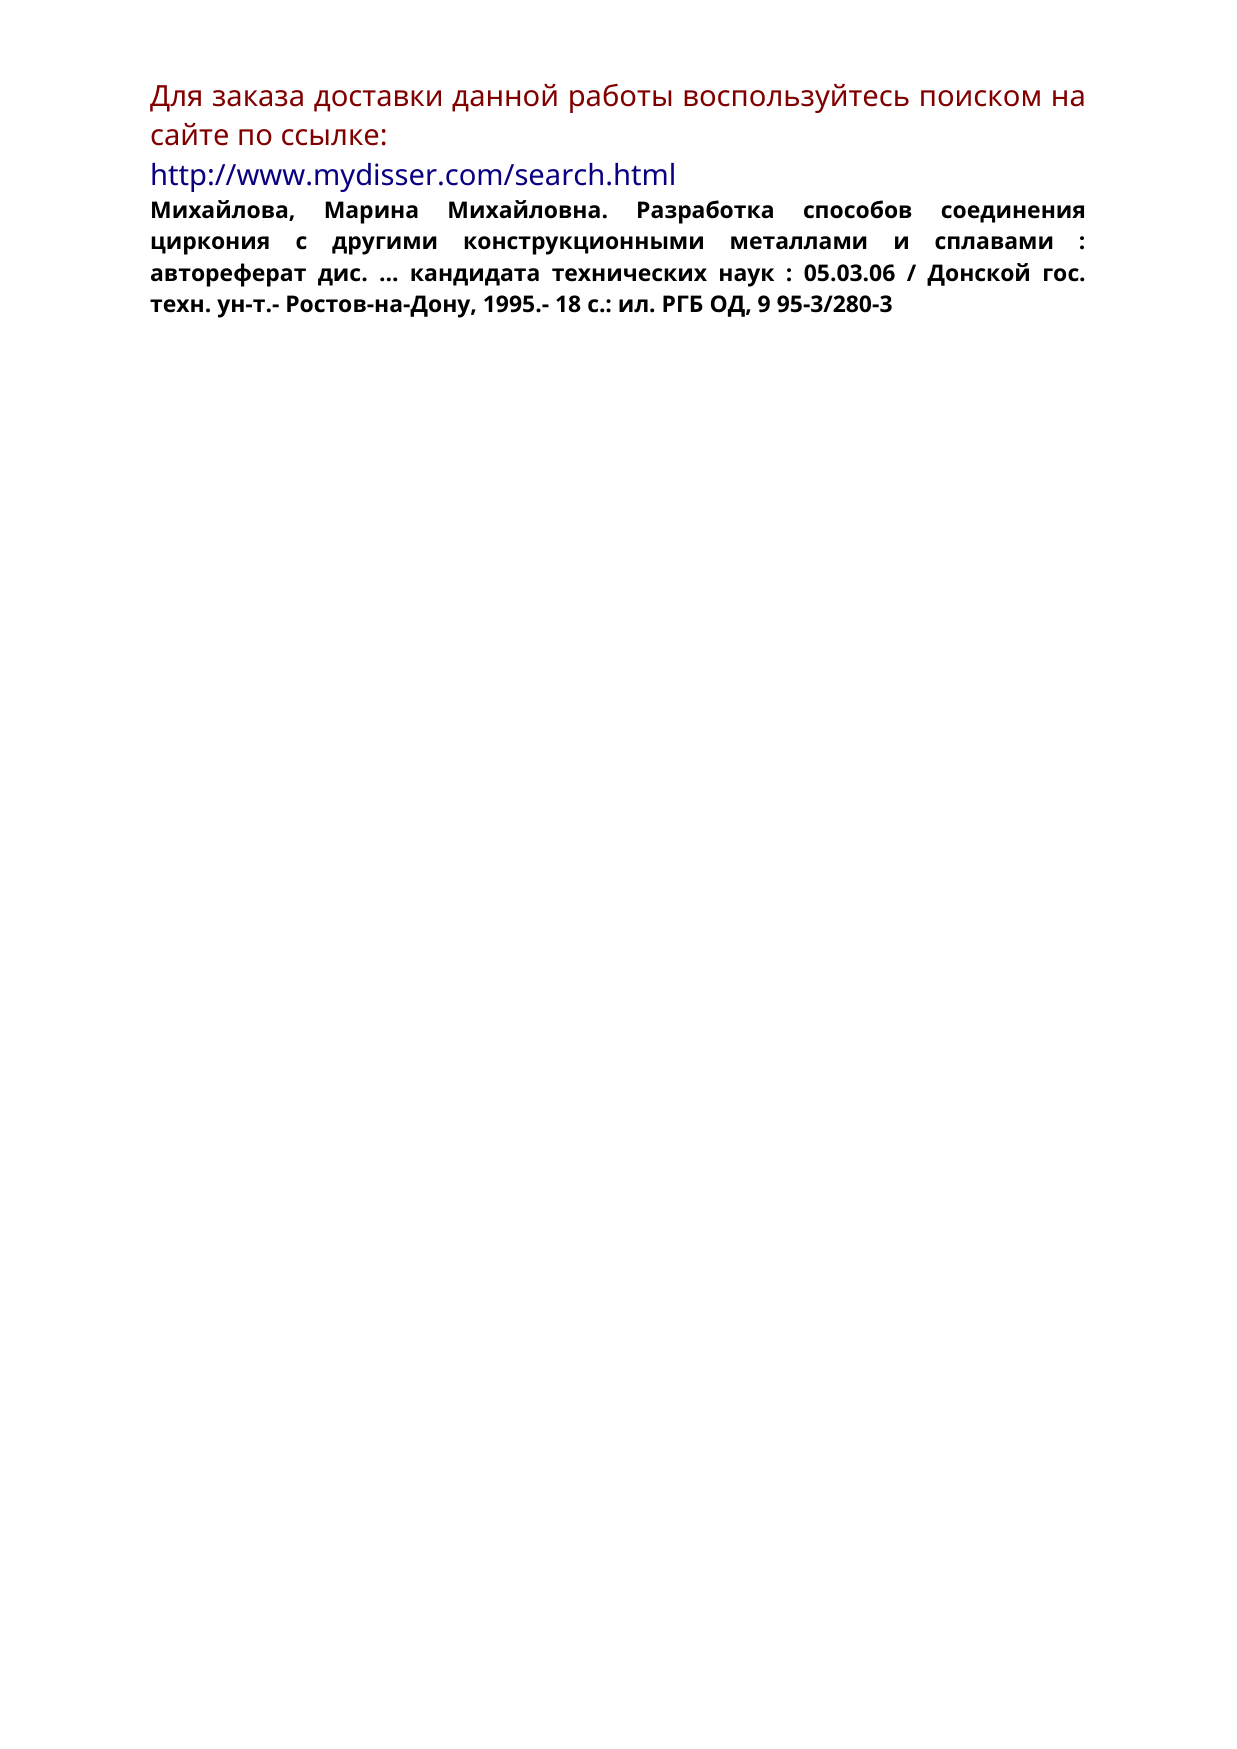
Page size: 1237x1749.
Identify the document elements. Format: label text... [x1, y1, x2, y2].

text Михайлова, Марина Михайловна. Разработка способов соединения циркония с другими конструкционными металлами и сплавами : автореферат дис. ... кандидата технических наук : 05.03.06 / Донской гос. техн. ун-т.- Ростов-на-Дону, 1995.- 18 с.: ил. РГБ ОД, 9 95-3/280-3 [150, 194, 1086, 319]
